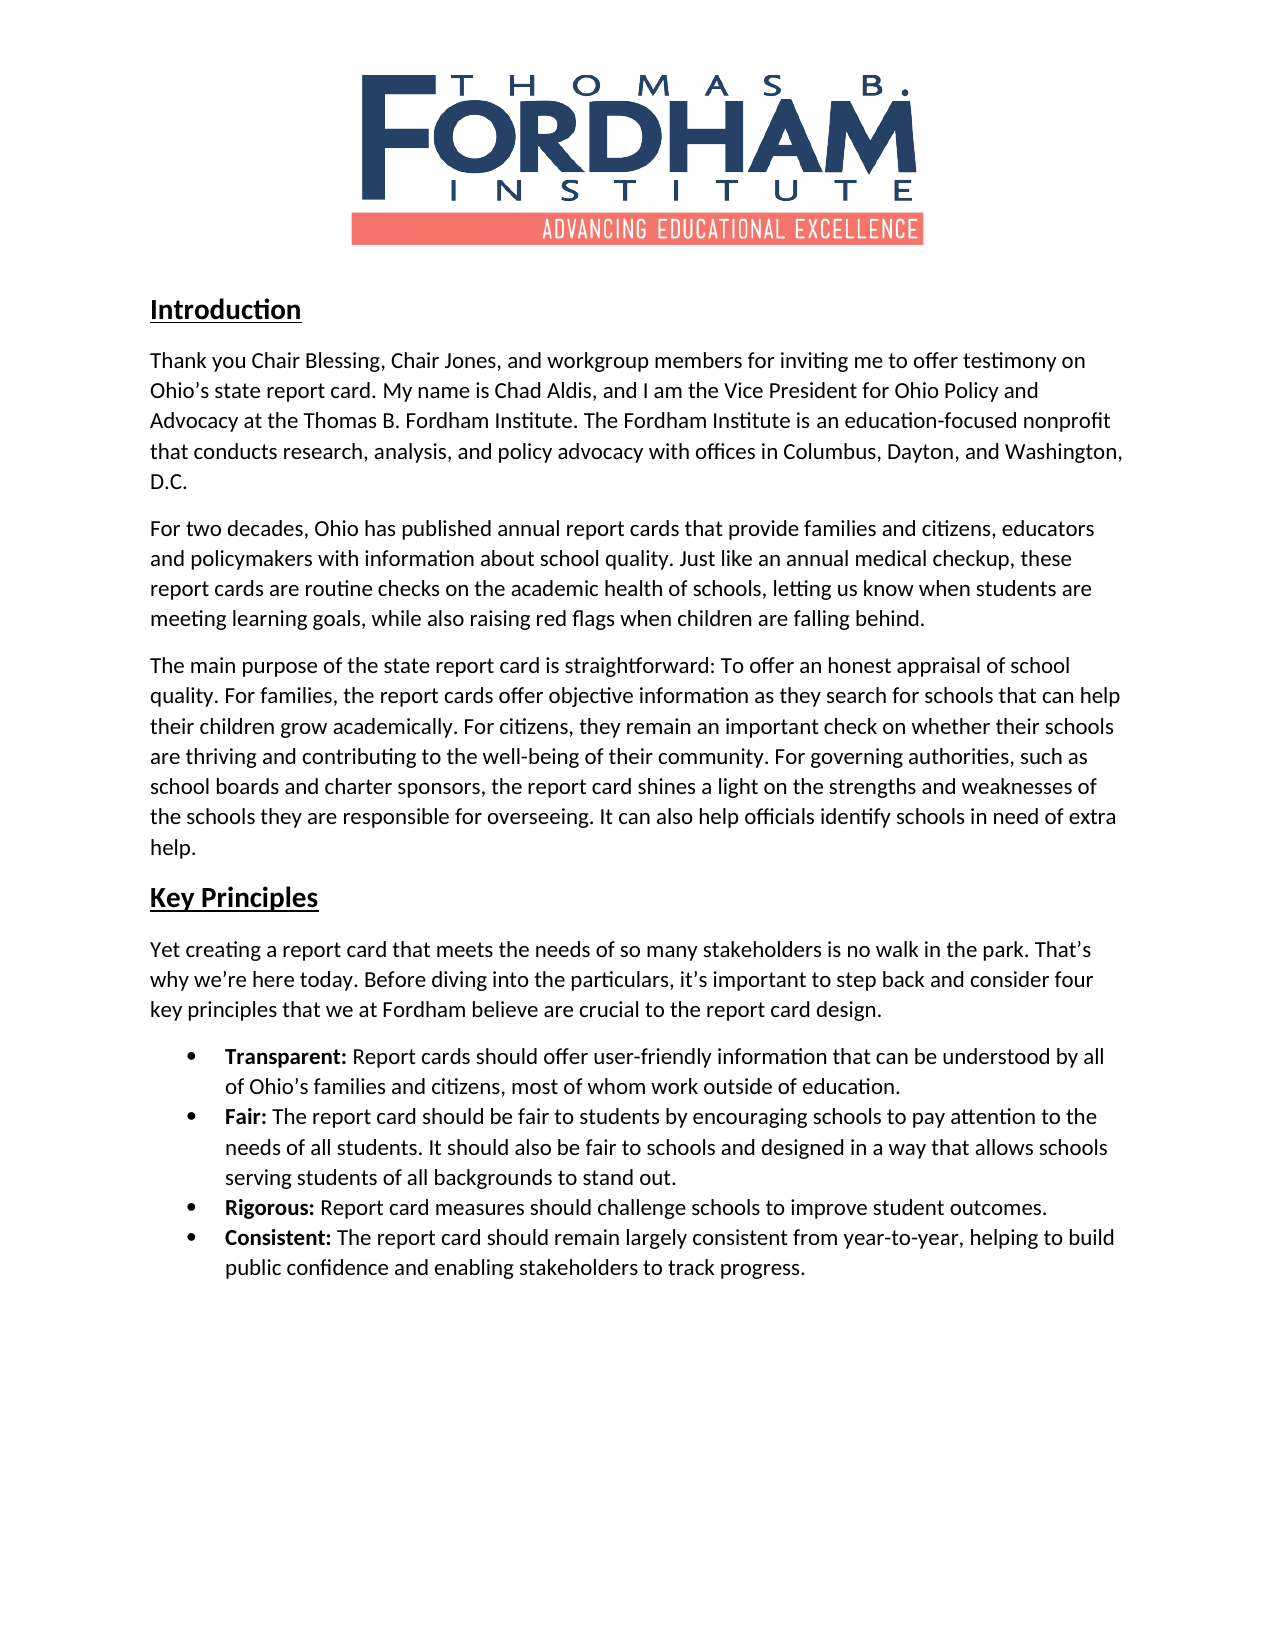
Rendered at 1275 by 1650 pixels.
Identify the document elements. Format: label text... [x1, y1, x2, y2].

list Consistent: The report card should remain largely consistent from year-to-year, helping to build public confidence and enabling stakeholders to track progress. [187, 1223, 1125, 1281]
text For two decades, Ohio has published annual report cards that provide families and citizens, educators and policymakers with information about school quality. Just like an annual medical checkup, these report cards are routine checks on the academic health of schools, letting us know when students are meeting learning goals, while also raising red flags when children are falling behind. [150, 514, 1125, 633]
text The main purpose of the state report card is straightforward: To offer an honest appraisal of school quality. For families, the report cards offer objective information as they search for schools that can help their children grow academically. For citizens, they remain an important check on whether their schools are thriving and contributing to the well-being of their community. For governing authorities, such as school boards and charter sponsors, the report card shines a light on the strengths and weaknesses of the schools they are responsible for overseeing. It can also help officials identify schools in need of extra help. [150, 651, 1125, 861]
text Key Principles [150, 879, 1125, 915]
list Rigorous: Report card measures should challenge schools to improve student outcomes. [187, 1193, 1125, 1221]
list Fair: The report card should be fair to students by encouraging schools to pay attention to the needs of all students. It should also be fair to schools and designed in a way that allows schools serving students of all backgrounds to stand out. [187, 1102, 1125, 1191]
text Yet creating a report card that meets the needs of so many stakeholders is no walk in the park. That’s why we’re here today. Before diving into the particulars, it’s important to step back and consider four key principles that we at Fordham believe are crucial to the report card design. [150, 935, 1125, 1023]
list Transparent: Report cards should offer user-friendly information that can be understood by all of Ohio’s families and citizens, most of whom work outside of education. [187, 1042, 1125, 1100]
text Introduction [150, 291, 1125, 327]
text Thank you Chair Blessing, Chair Jones, and workgroup members for inviting me to offer testimony on Ohio’s state report card. My name is Chad Aldis, and I am the Vice President for Ohio Policy and Advocacy at the Thomas B. Fordham Institute. The Fordham Institute is an education-focused nonprofit that conducts research, analysis, and policy advocacy with offices in Columbus, Dayton, and Washington, D.C. [150, 346, 1125, 495]
picture [351, 75, 924, 245]
